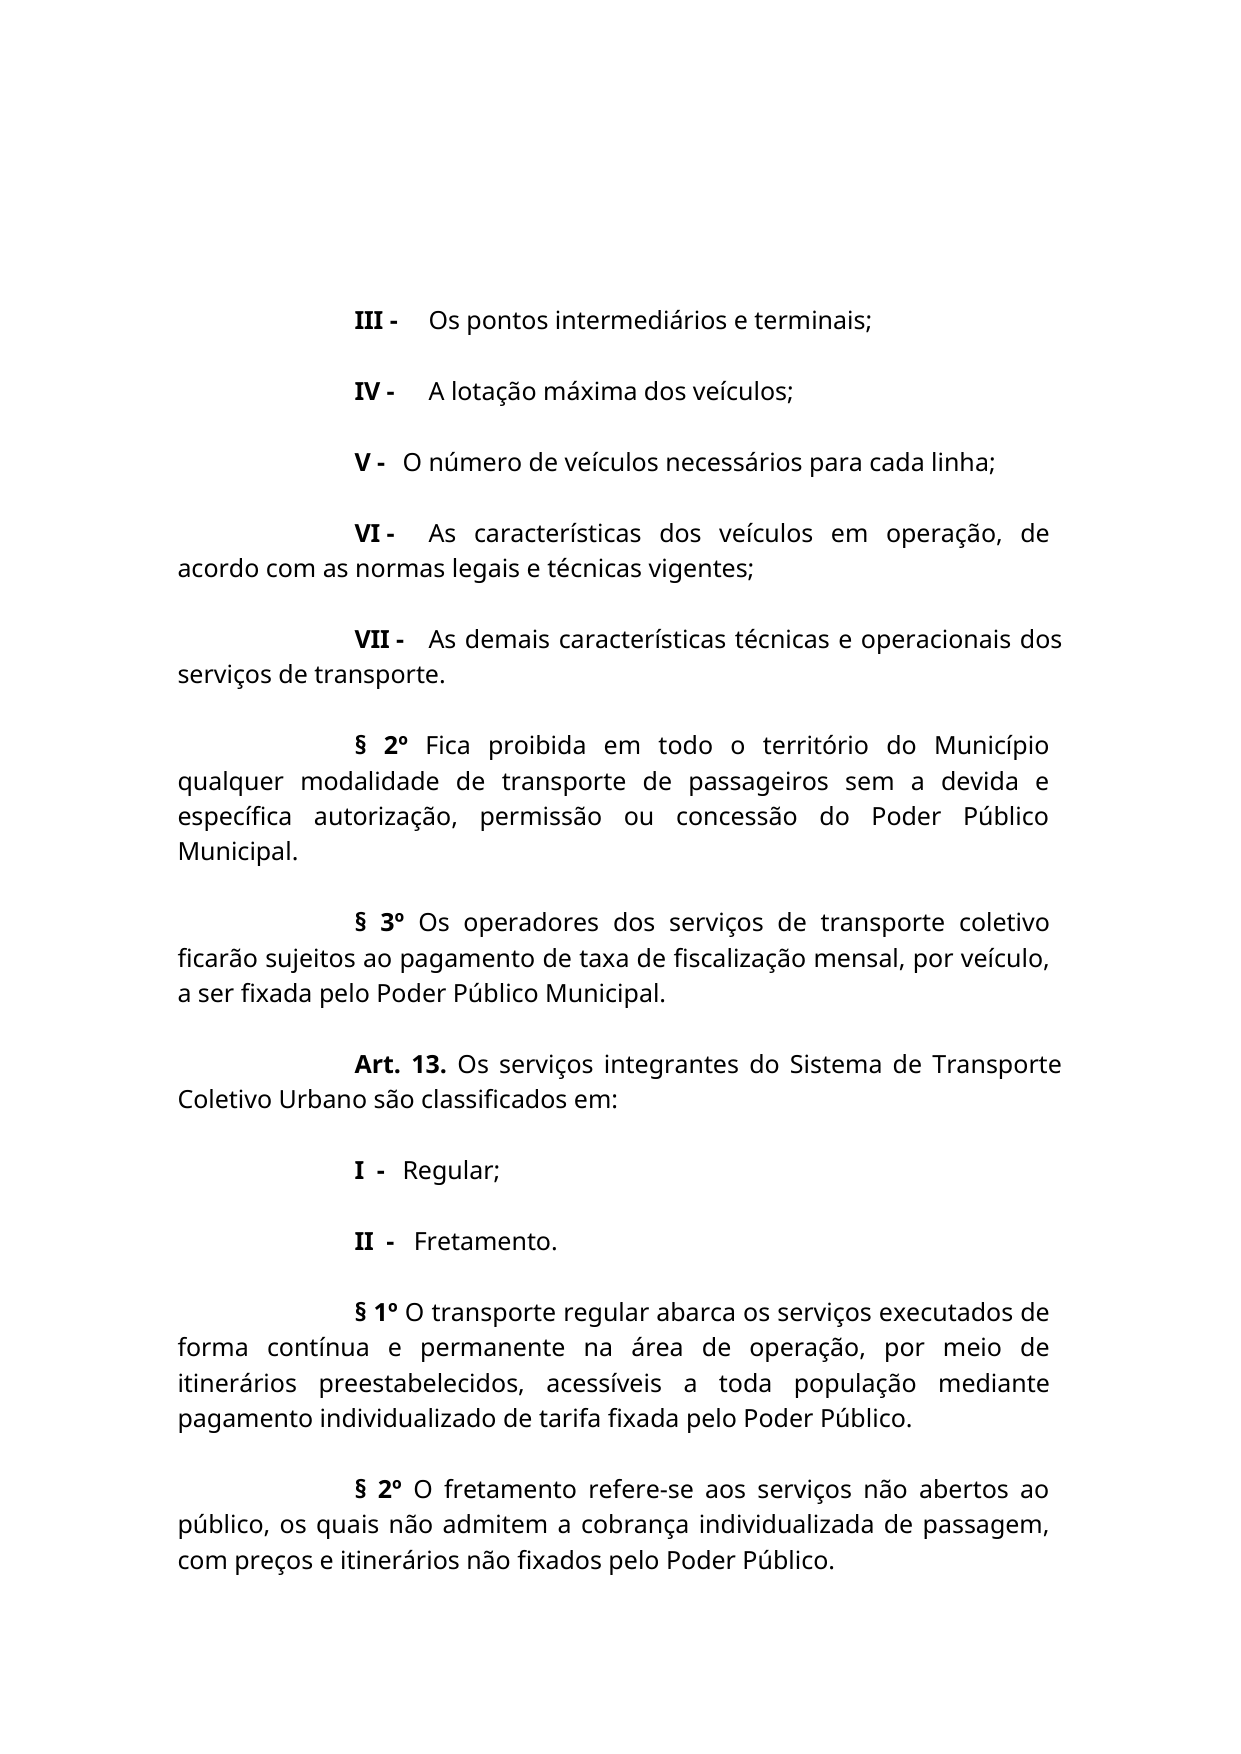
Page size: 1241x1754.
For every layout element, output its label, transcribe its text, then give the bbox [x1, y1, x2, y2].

text § 3º Os operadores dos serviços de transporte coletivo ficarão sujeitos ao pagamento de taxa de fiscalização mensal, por veículo, a ser fixada pelo Poder Público Municipal. [177, 903, 1051, 1009]
text § 2º O fretamento refere-se aos serviços não abertos ao público, os quais não admitem a cobrança individualizada de passagem, com preços e itinerários não fixados pelo Poder Público. [177, 1470, 1051, 1576]
list A lotação máxima dos veículos; [177, 372, 1063, 407]
text § 2º Fica proibida em todo o território do Município qualquer modalidade de transporte de passageiros sem a devida e específica autorização, permissão ou concessão do Poder Público Municipal. [177, 726, 1050, 868]
text § 1º O transporte regular abarca os serviços executados de forma contínua e permanente na área de operação, por meio de itinerários preestabelecidos, acessíveis a toda população mediante pagamento individualizado de tarifa fixada pelo Poder Público. [177, 1293, 1051, 1434]
list Regular; [177, 1151, 1063, 1187]
list Os pontos intermediários e terminais; [177, 301, 1063, 337]
list As características dos veículos em operação, de acordo com as normas legais e técnicas vigentes; [177, 514, 1050, 584]
text Art. 13. Os serviços integrantes do Sistema de Transporte Coletivo Urbano são classificados em: [177, 1045, 1063, 1116]
list Fretamento. [177, 1222, 1063, 1257]
list O número de veículos necessários para cada linha; [177, 443, 1063, 478]
list As demais características técnicas e operacionais dos serviços de transporte. [177, 620, 1063, 691]
